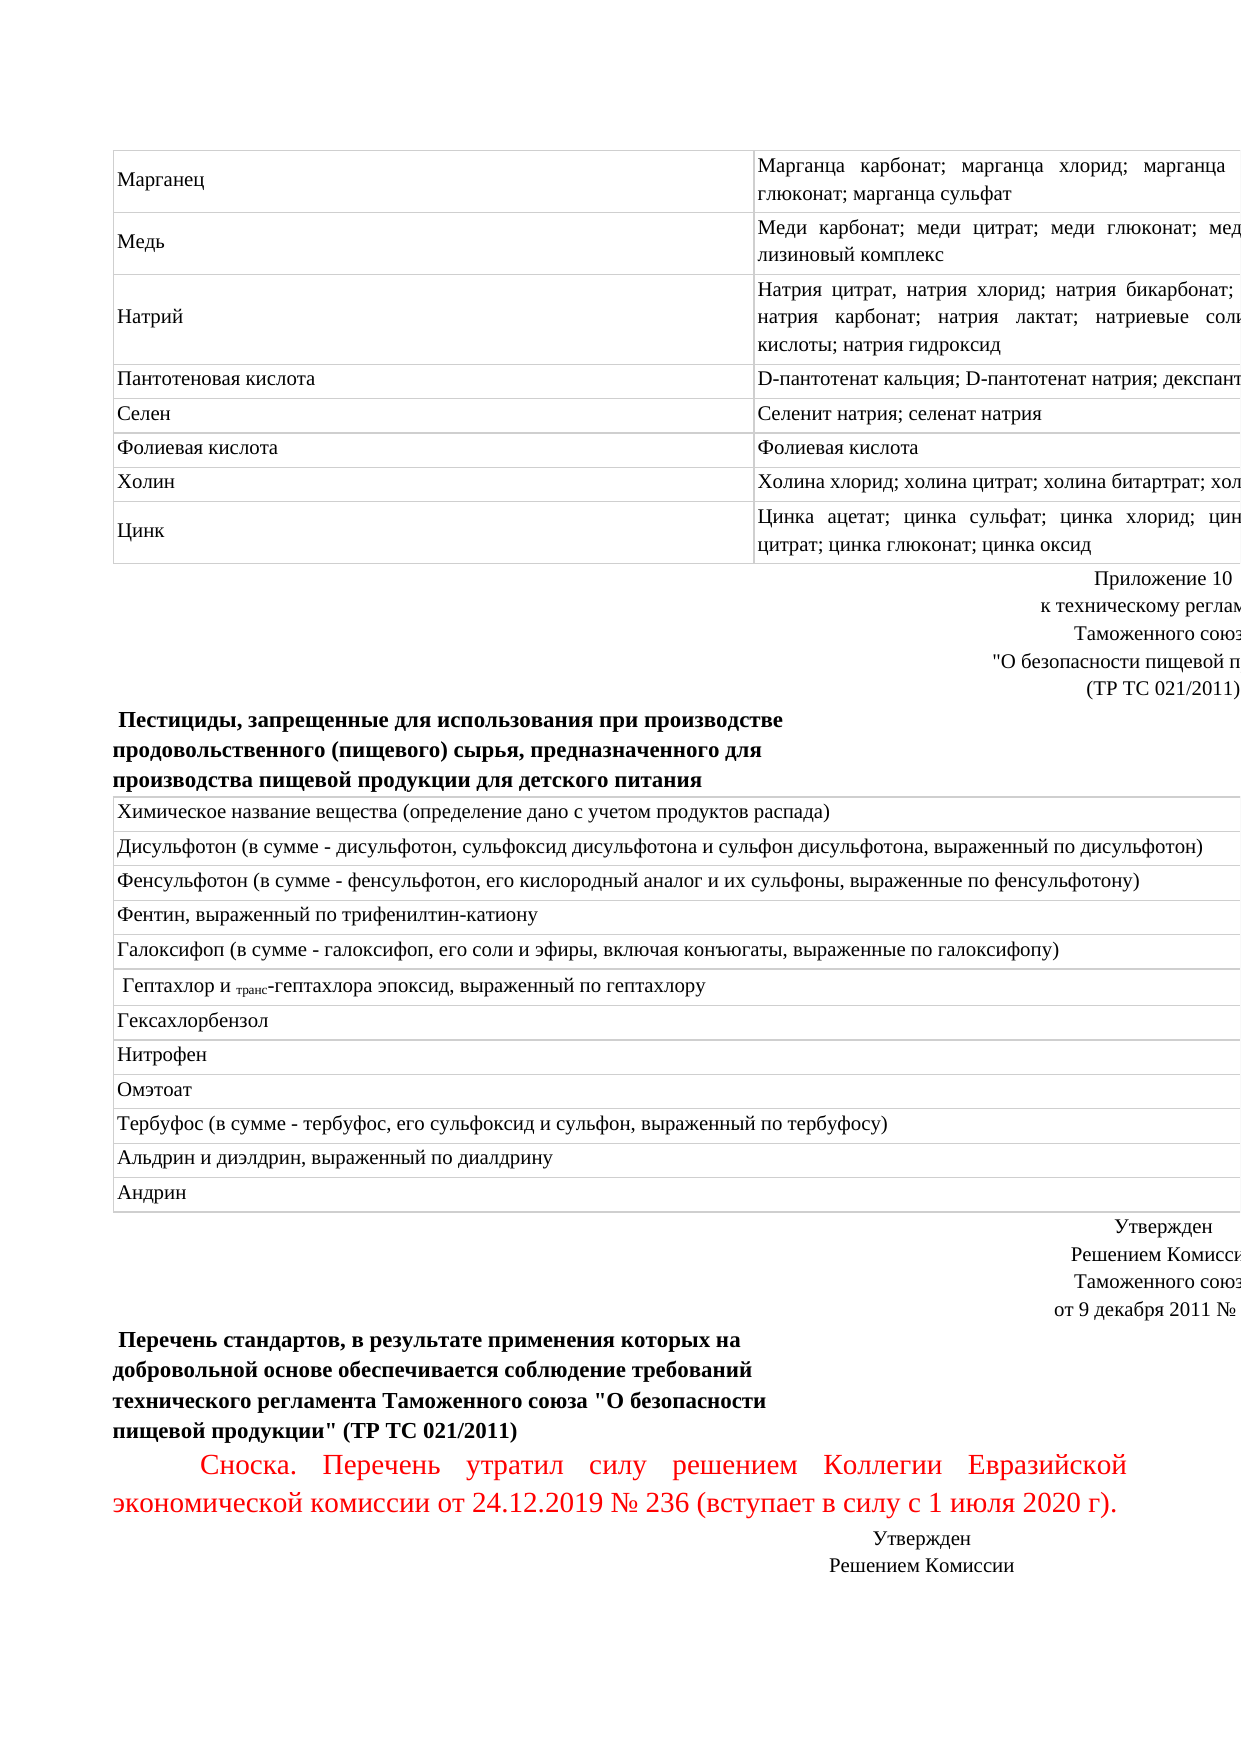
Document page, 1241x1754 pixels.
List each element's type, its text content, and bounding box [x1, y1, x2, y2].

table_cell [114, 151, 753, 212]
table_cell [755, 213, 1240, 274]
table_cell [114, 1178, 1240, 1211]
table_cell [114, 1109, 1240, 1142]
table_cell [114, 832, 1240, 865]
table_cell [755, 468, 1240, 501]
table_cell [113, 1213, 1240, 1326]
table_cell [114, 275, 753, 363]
text Перечень стандартов, в результате применения которых на добровольной основе обеспечивается соблюдение требований технического регламента Таможенного союза "О безопасности пищевой продукции" (ТР ТС 021/2011) [112, 1326, 1128, 1443]
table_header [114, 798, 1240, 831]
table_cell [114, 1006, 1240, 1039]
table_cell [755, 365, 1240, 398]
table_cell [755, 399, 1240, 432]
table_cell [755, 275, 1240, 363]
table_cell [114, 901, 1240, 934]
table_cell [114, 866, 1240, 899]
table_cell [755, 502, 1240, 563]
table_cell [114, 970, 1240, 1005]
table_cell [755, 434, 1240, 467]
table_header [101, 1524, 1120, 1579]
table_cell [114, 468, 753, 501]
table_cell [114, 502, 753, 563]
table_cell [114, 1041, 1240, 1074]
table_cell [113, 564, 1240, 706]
text Пестициды, запрещенные для использования при производстве продовольственного (пищевого) сырья, предназначенного для производства пищевой продукции для детского питания [112, 706, 1128, 792]
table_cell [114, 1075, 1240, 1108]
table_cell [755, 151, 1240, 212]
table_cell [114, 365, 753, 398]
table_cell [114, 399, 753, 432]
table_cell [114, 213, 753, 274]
text Сноска. Перечень утратил силу решением Коллегии Евразийской экономической комиссии от 24.12.2019 № 236 (вступает в силу с 1 июля 2020 г). [112, 1447, 1128, 1519]
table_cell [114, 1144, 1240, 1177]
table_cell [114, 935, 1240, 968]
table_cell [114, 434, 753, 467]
